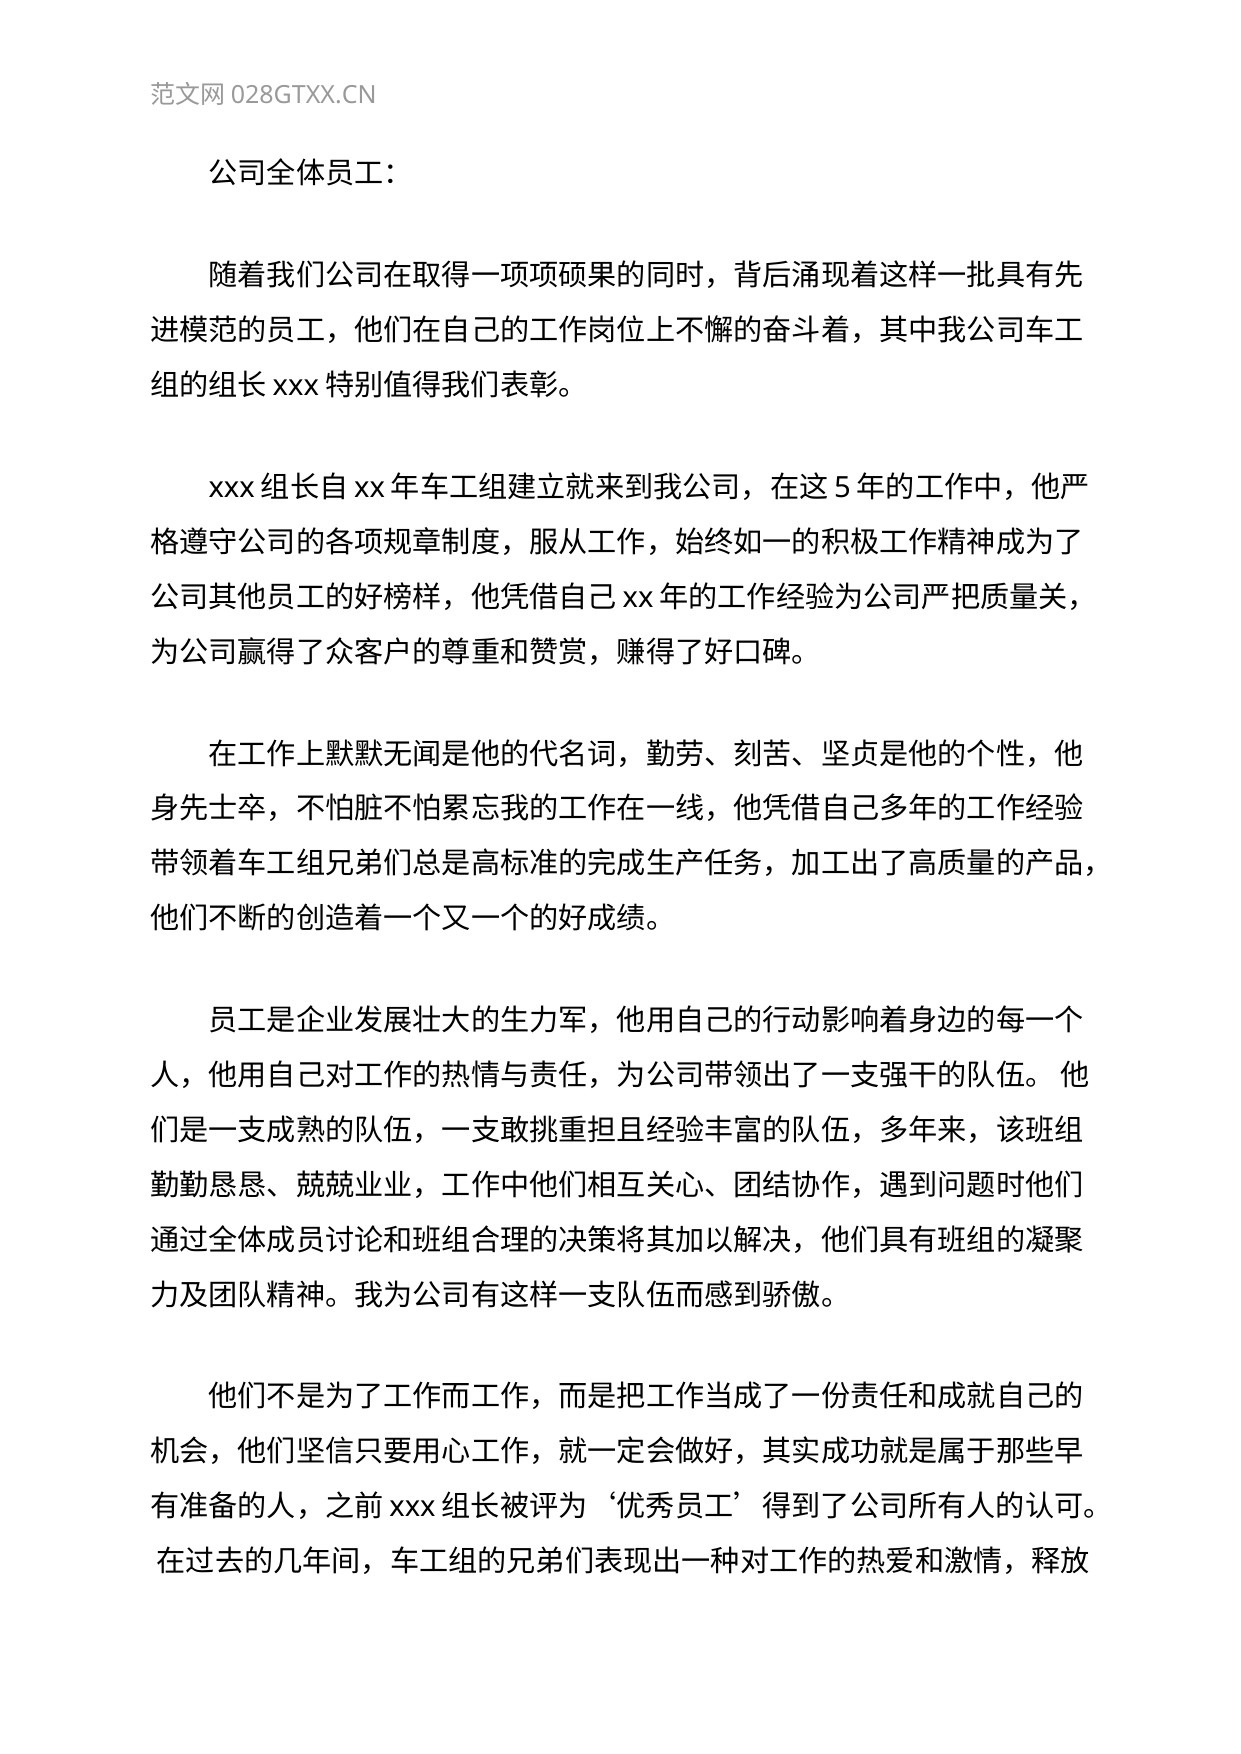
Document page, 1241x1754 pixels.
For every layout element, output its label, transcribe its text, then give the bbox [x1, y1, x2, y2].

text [150, 1373, 1090, 1580]
text xxx组长自xx年车工组建立就来到我公司，在这5年的工作中，他严格遵守公司的各项规章制度，服从工作，始终如一的积极工作精神成为了公司其他员工的好榜样，他凭借自己xx年的工作经验为公司严把质量关，为公司赢得了众客户的尊重和赞赏，赚得了好口碑。 [150, 463, 1090, 671]
text 随着我们公司在取得一项项硕果的同时，背后涌现着这样一批具有先进模范的员工，他们在自己的工作岗位上不懈的奋斗着，其中我公司车工组的组长xxx特别值得我们表彰。 [150, 252, 1090, 404]
text 员工是企业发展壮大的生力军，他用自己的行动影响着身边的每一个人，他用自己对工作的热情与责任，为公司带领出了一支强干的队伍。 他们是一支成熟的队伍，一支敢挑重担且经验丰富的队伍，多年来，该班组勤勤恳恳、兢兢业业，工作中他们相互关心、团结协作，遇到问题时他们通过全体成员讨论和班组合理的决策将其加以解决，他们具有班组的凝聚力及团队精神。我为公司有这样一支队伍而感到骄傲。 [150, 997, 1090, 1313]
text 公司全体员工： [150, 150, 1090, 192]
text 在工作上默默无闻是他的代名词，勤劳、刻苦、坚贞是他的个性，他身先士卒，不怕脏不怕累忘我的工作在一线，他凭借自己多年的工作经验带领着车工组兄弟们总是高标准的完成生产任务，加工出了高质量的产品，他们不断的创造着一个又一个的好成绩。 [150, 730, 1090, 937]
